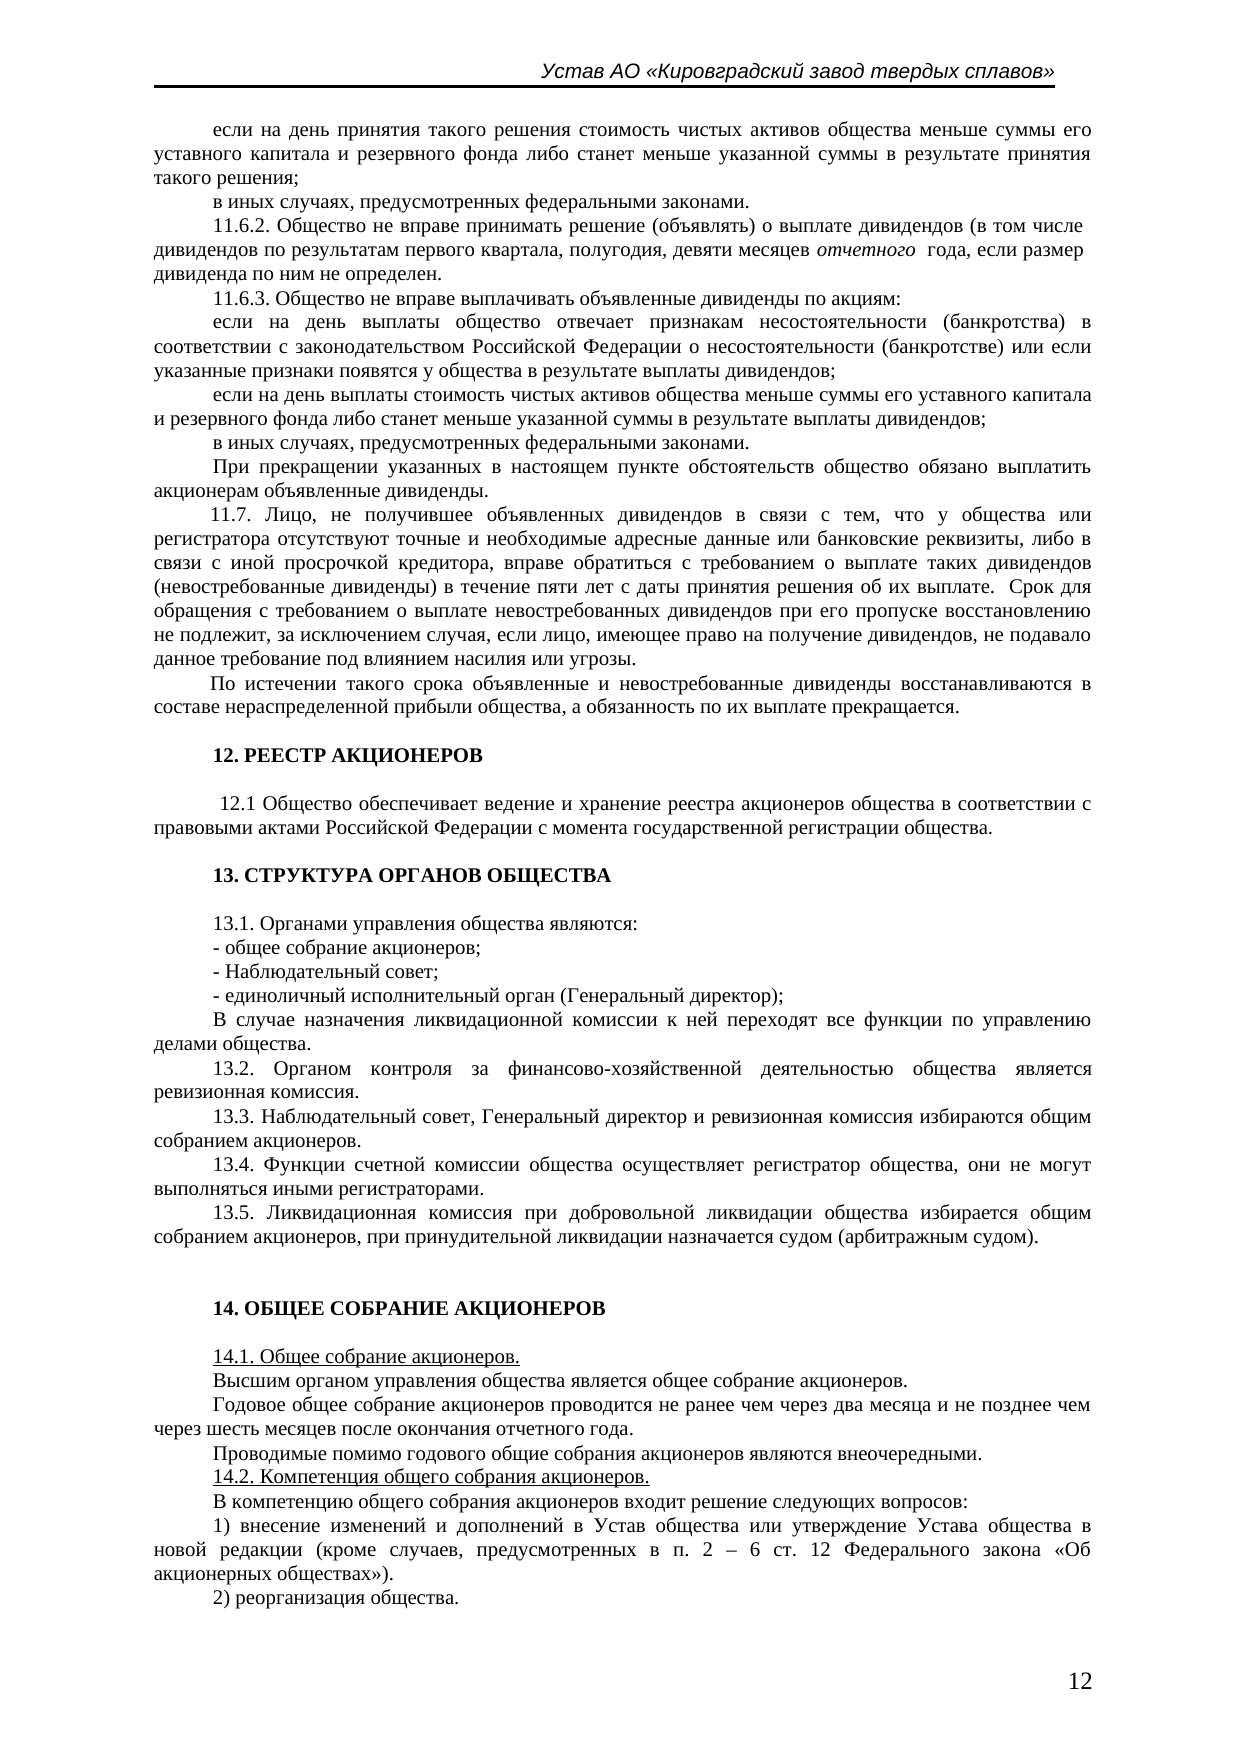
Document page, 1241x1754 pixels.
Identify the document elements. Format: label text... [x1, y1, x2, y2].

text 14.1. Общее собрание акционеров. [153, 1344, 1093, 1368]
text - общее собрание акционеров; [153, 935, 1093, 959]
text если на день выплаты общество отвечает признакам несостоятельности (банкротства) в соответствии с законодательством Российской Федерации о несостоятельности (банкротстве) или если указанные признаки появятся у общества в результате выплаты дивидендов; [153, 309, 1093, 382]
text в иных случаях, предусмотренных федеральными законами. [153, 189, 1093, 213]
text 13. СТРУКТУРА ОРГАНОВ ОБЩЕСТВА [153, 863, 1093, 887]
text 2) реорганизация общества. [153, 1585, 1093, 1609]
text 12.1 Общество обеспечивает ведение и хранение реестра акционеров общества в соответствии с правовыми актами Российской Федерации с момента государственной регистрации общества. [153, 791, 1093, 839]
text 1) внесение изменений и дополнений в Устав общества или утверждение Устава общества в новой редакции (кроме случаев, предусмотренных в п. 2 – 6 ст. 12 Федерального закона «Об акционерных обществах»). [153, 1513, 1093, 1585]
text 13.1. Органами управления общества являются: [153, 911, 1093, 935]
text 14. ОБЩЕЕ СОБРАНИЕ АКЦИОНЕРОВ [153, 1296, 1093, 1320]
text 13.3. Наблюдательный совет, Генеральный директор и ревизионная комиссия избираются общим собранием акционеров. [153, 1103, 1093, 1152]
text Годовое общее собрание акционеров проводится не ранее чем через два месяца и не позднее чем через шесть месяцев после окончания отчетного года. [153, 1392, 1093, 1440]
text если на день принятия такого решения стоимость чистых активов общества меньше суммы его уставного капитала и резервного фонда либо станет меньше указанной суммы в результате принятия такого решения; [153, 117, 1093, 189]
text 13.4. Функции счетной комиссии общества осуществляет регистратор общества, они не могут выполняться иными регистраторами. [153, 1152, 1093, 1200]
text - единоличный исполнительный орган (Генеральный директор); [153, 983, 1093, 1007]
text - Наблюдательный совет; [153, 959, 1093, 983]
text 14.2. Компетенция общего собрания акционеров. [153, 1464, 1093, 1488]
text 11.6.2. Общество не вправе принимать решение (объявлять) о выплате дивидендов (в том числе дивидендов по результатам первого квартала, полугодия, девяти месяцев отчетного года, если размер дивиденда по ним не определен. [153, 213, 1084, 285]
text В случае назначения ликвидационной комиссии к ней переходят все функции по управлению делами общества. [153, 1007, 1093, 1055]
text 11.6.3. Общество не вправе выплачивать объявленные дивиденды по акциям: [153, 285, 1093, 309]
text По истечении такого срока объявленные и невостребованные дивиденды восстанавливаются в составе нераспределенной прибыли общества, а обязанность по их выплате прекращается. [153, 670, 1093, 718]
text 12. РЕЕСТР АКЦИОНЕРОВ [153, 743, 1093, 767]
text Проводимые помимо годового общие собрания акционеров являются внеочередными. [153, 1440, 1093, 1464]
text 11.7. Лицо, не получившее объявленных дивидендов в связи с тем, что у общества или регистратора отсутствуют точные и необходимые адресные данные или банковские реквизиты, либо в связи с иной просрочкой кредитора, вправе обратиться с требованием о выплате таких дивидендов (невостребованные дивиденды) в течение пяти лет с даты принятия решения об их выплате. Срок для обращения с требованием о выплате невостребованных дивидендов при его пропуске восстановлению не подлежит, за исключением случая, если лицо, имеющее право на получение дивидендов, не подавало данное требование под влиянием насилия или угрозы. [153, 502, 1093, 670]
text в иных случаях, предусмотренных федеральными законами. [153, 430, 1093, 454]
text если на день выплаты стоимость чистых активов общества меньше суммы его уставного капитала и резервного фонда либо станет меньше указанной суммы в результате выплаты дивидендов; [153, 382, 1093, 430]
text В компетенцию общего собрания акционеров входит решение следующих вопросов: [153, 1488, 1093, 1513]
text При прекращении указанных в настоящем пункте обстоятельств общество обязано выплатить акционерам объявленные дивиденды. [153, 454, 1093, 502]
text 13.2. Органом контроля за финансово-хозяйственной деятельностью общества является ревизионная комиссия. [153, 1055, 1093, 1103]
text 13.5. Ликвидационная комиссия при добровольной ликвидации общества избирается общим собранием акционеров, при принудительной ликвидации назначается судом (арбитражным судом). [153, 1200, 1093, 1248]
text Высшим органом управления общества является общее собрание акционеров. [153, 1368, 1093, 1392]
